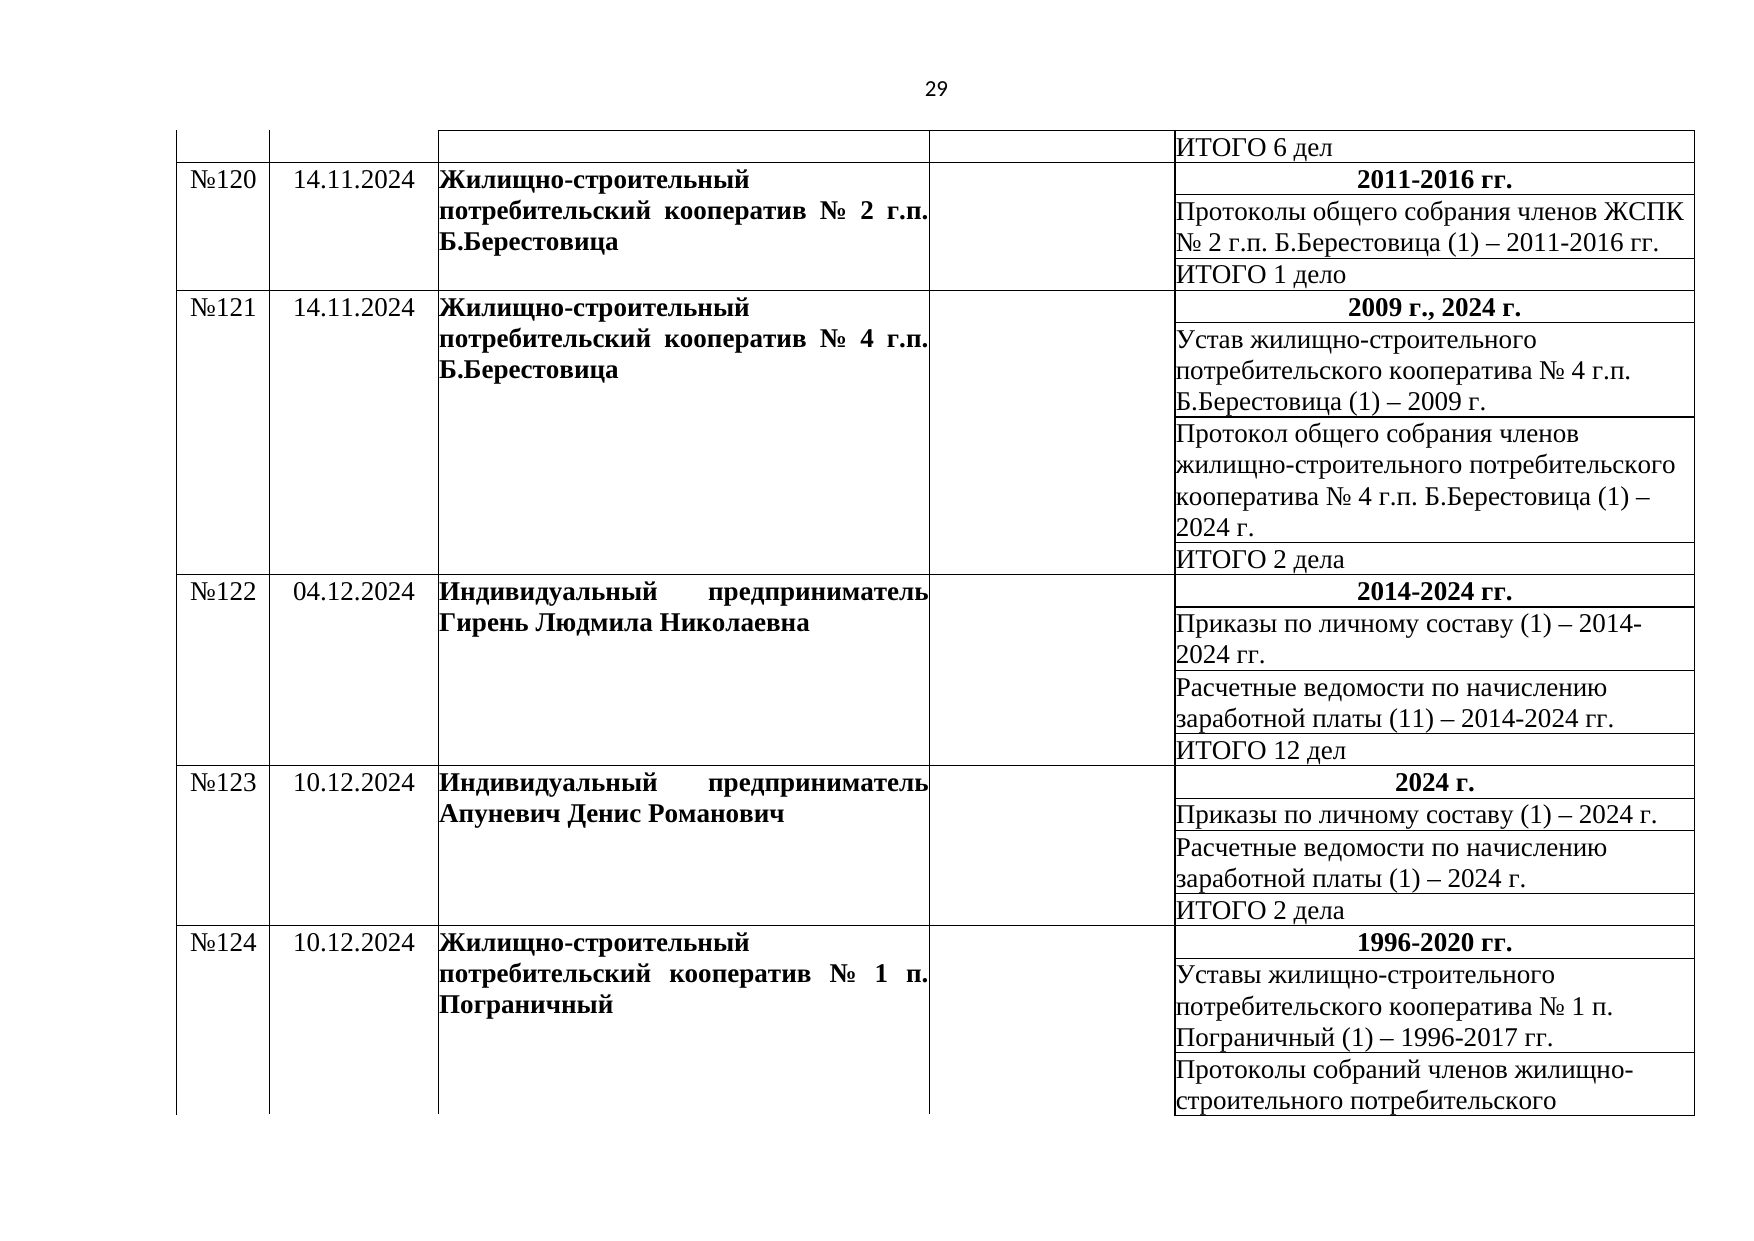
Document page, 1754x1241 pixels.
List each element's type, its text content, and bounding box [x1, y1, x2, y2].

table_cell 2024 г. [1176, 766, 1694, 797]
table_cell Жилищно-строительный потребительский кооператив № 2 г.п. Б.Берестовица [439, 163, 929, 290]
table_cell [930, 163, 1174, 290]
table_cell 2014-2024 гг. [1176, 575, 1694, 606]
table_cell Расчетные ведомости по начислению заработной платы (1) – 2024 г. [1176, 831, 1694, 893]
table_cell 10.12.2024 [270, 926, 438, 1115]
table_cell Протокол общего собрания членов жилищно-строительного потребительского кооператива № 4 г.п. Б.Берестовица (1) – 2024 г. [1176, 418, 1694, 542]
table_cell Индивидуальный предприниматель Гирень Людмила Николаевна [439, 575, 929, 765]
table_cell ИТОГО 6 дел [1176, 131, 1694, 162]
table_cell №124 [177, 926, 269, 1115]
table_cell [930, 766, 1174, 925]
table_cell 04.12.2024 [270, 575, 438, 765]
table_cell Устав жилищно-строительного потребительского кооператива № 4 г.п. Б.Берестовица (1) – 2009 г. [1176, 323, 1694, 416]
table_cell Уставы жилищно-строительного потребительского кооператива № 1 п. Пограничный (1) – 1996-2017 гг. [1176, 959, 1694, 1052]
table_cell ИТОГО 2 дела [1176, 543, 1694, 574]
table_cell №122 [177, 575, 269, 765]
table_cell [930, 131, 1174, 162]
table_cell 1996-2020 гг. [1176, 926, 1694, 957]
table_cell Приказы по личному составу (1) – 2024 г. [1176, 799, 1694, 830]
table_cell Протоколы общего собрания членов ЖСПК № 2 г.п. Б.Берестовица (1) – 2011-2016 гг. [1176, 195, 1694, 258]
table_cell [439, 131, 929, 162]
table_cell 2009 г., 2024 г. [1176, 291, 1694, 322]
table_cell Приказы по личному составу (1) – 2014-2024 гг. [1176, 608, 1694, 670]
table_cell 10.12.2024 [270, 766, 438, 925]
table_cell ИТОГО 1 дело [1176, 259, 1694, 290]
table_cell [930, 291, 1174, 574]
table_cell 14.11.2024 [270, 163, 438, 290]
table_cell №121 [177, 291, 269, 574]
table_cell №123 [177, 766, 269, 925]
table_cell [929, 926, 1174, 1115]
table_cell Расчетные ведомости по начислению заработной платы (11) – 2014-2024 гг. [1176, 671, 1694, 733]
table_cell 14.11.2024 [270, 291, 438, 574]
table_cell 2011-2016 гг. [1176, 163, 1694, 194]
table_cell ИТОГО 12 дел [1176, 734, 1694, 765]
table_cell Жилищно-строительный потребительский кооператив № 4 г.п. Б.Берестовица [439, 291, 929, 574]
table_cell ИТОГО 2 дела [1176, 894, 1694, 925]
table_cell Индивидуальный предприниматель Апуневич Денис Романович [439, 766, 929, 925]
table_cell [930, 575, 1174, 765]
table_cell Жилищно-строительный потребительский кооператив № 1 п. Пограничный [438, 926, 929, 1115]
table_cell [1176, 1053, 1694, 1115]
table_cell №120 [177, 163, 269, 290]
